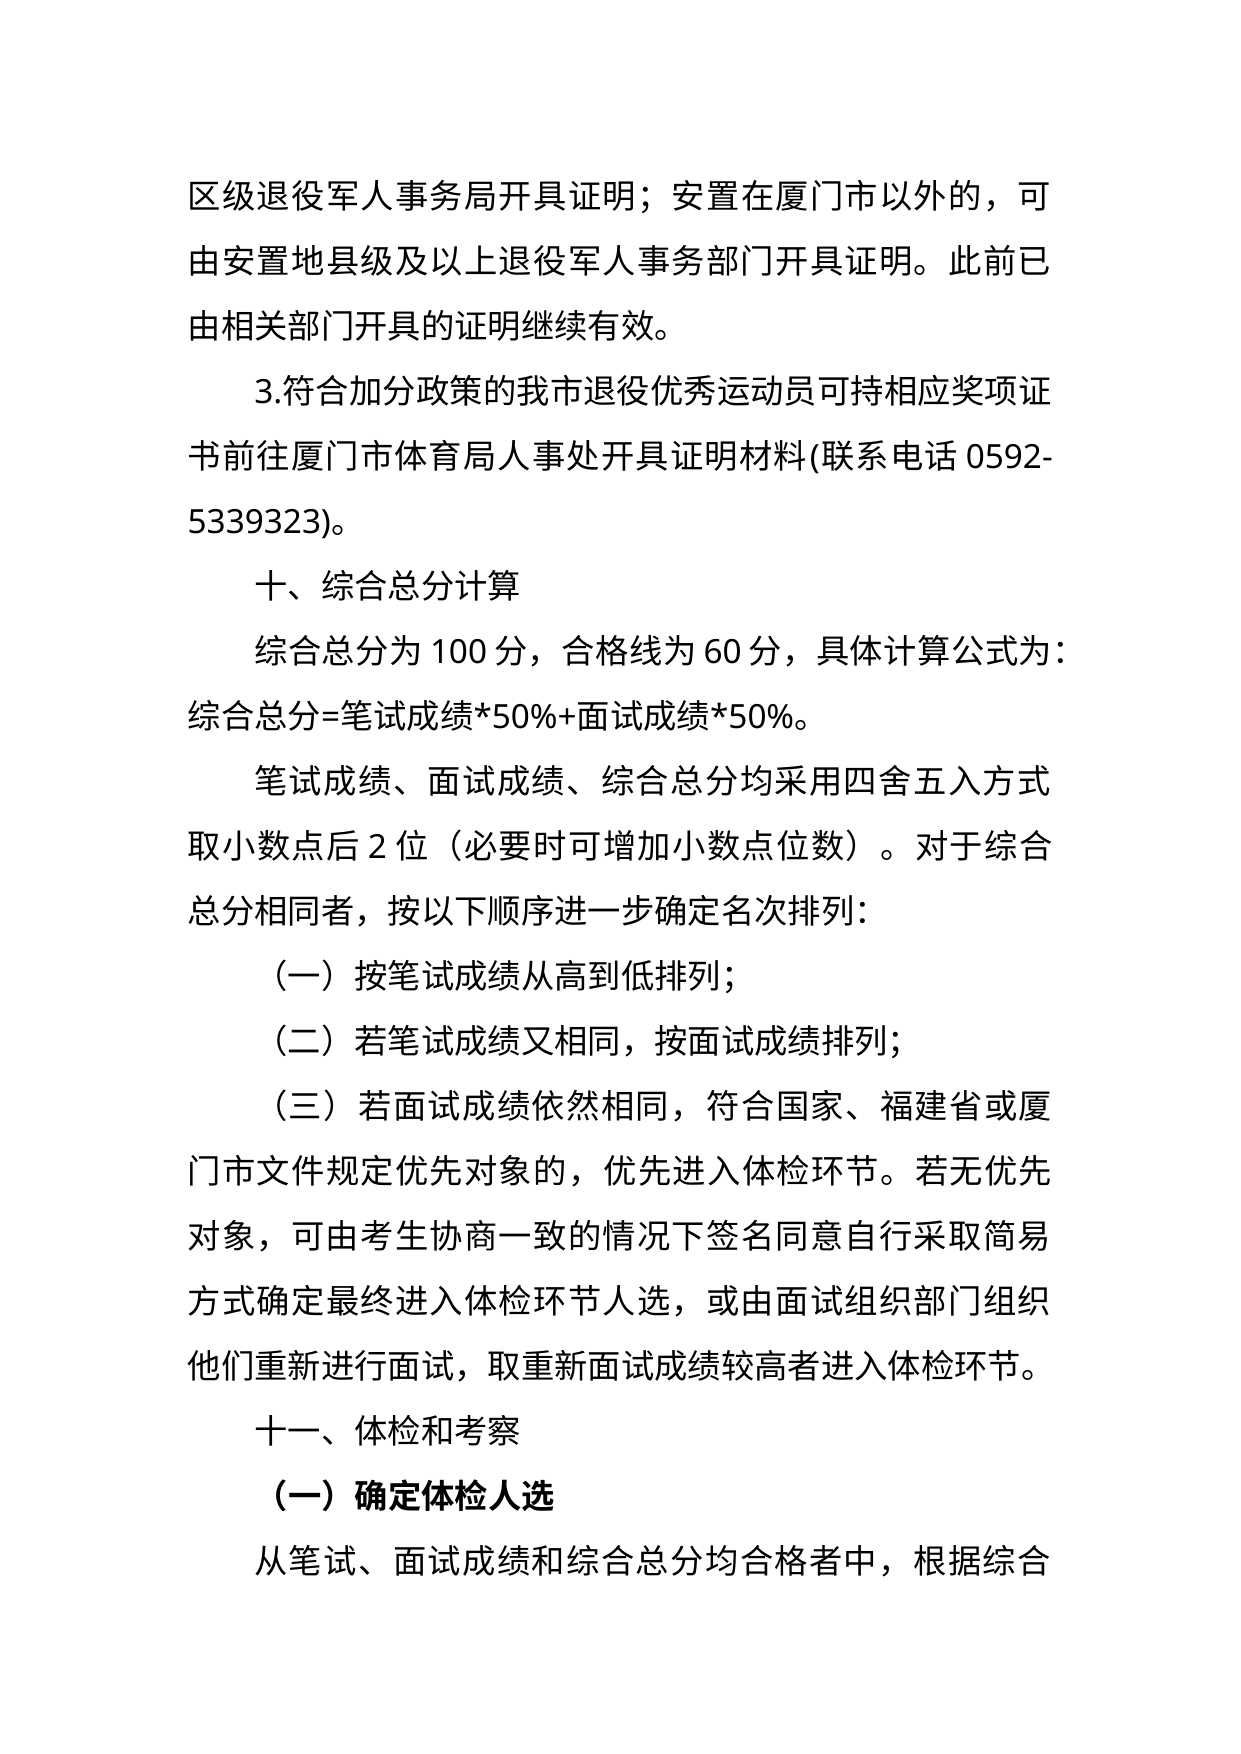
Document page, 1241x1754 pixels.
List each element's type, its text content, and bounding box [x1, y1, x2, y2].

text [187, 1527, 1053, 1592]
text 3.符合加分政策的我市退役优秀运动员可持相应奖项证书前往厦门市体育局人事处开具证明材料(联系电话0592-5339323)。 [187, 357, 1053, 552]
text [187, 162, 1053, 357]
text （一）确定体检人选 [187, 1462, 1053, 1527]
text 笔试成绩、面试成绩、综合总分均采用四舍五入方式取小数点后2位（必要时可增加小数点位数）。对于综合总分相同者，按以下顺序进一步确定名次排列： [187, 747, 1053, 942]
list 十一、体检和考察 [187, 1397, 1053, 1462]
text （一）按笔试成绩从高到低排列； [187, 942, 1053, 1007]
text （三）若面试成绩依然相同，符合国家、福建省或厦门市文件规定优先对象的，优先进入体检环节。若无优先对象，可由考生协商一致的情况下签名同意自行采取简易方式确定最终进入体检环节人选，或由面试组织部门组织他们重新进行面试，取重新面试成绩较高者进入体检环节。 [187, 1072, 1053, 1397]
text （二）若笔试成绩又相同，按面试成绩排列； [187, 1007, 1053, 1072]
text 综合总分为100分，合格线为60分，具体计算公式为：综合总分=笔试成绩*50%+面试成绩*50%。 [187, 617, 1053, 747]
list 十、综合总分计算 [187, 552, 1053, 617]
